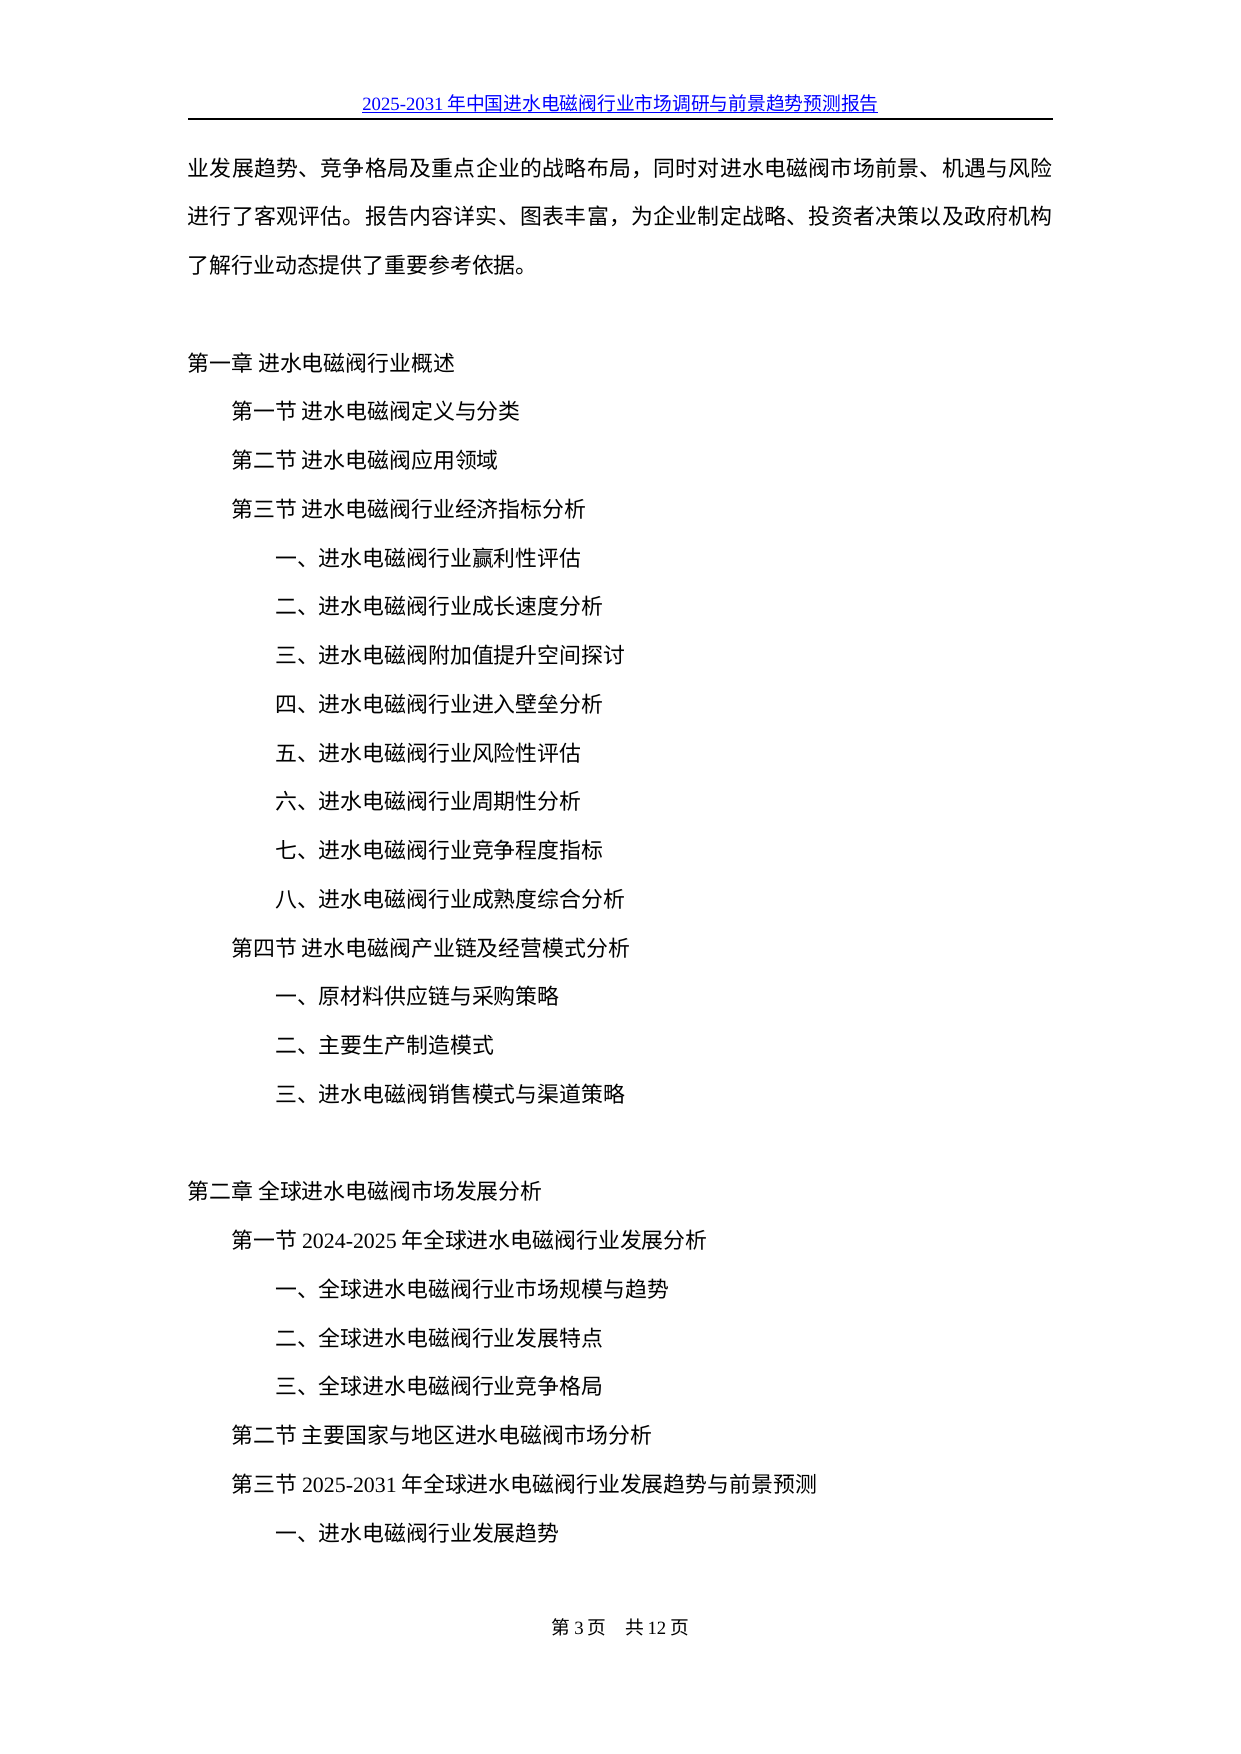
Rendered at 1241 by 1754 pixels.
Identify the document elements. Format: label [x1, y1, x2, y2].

text [187, 150, 1053, 1548]
